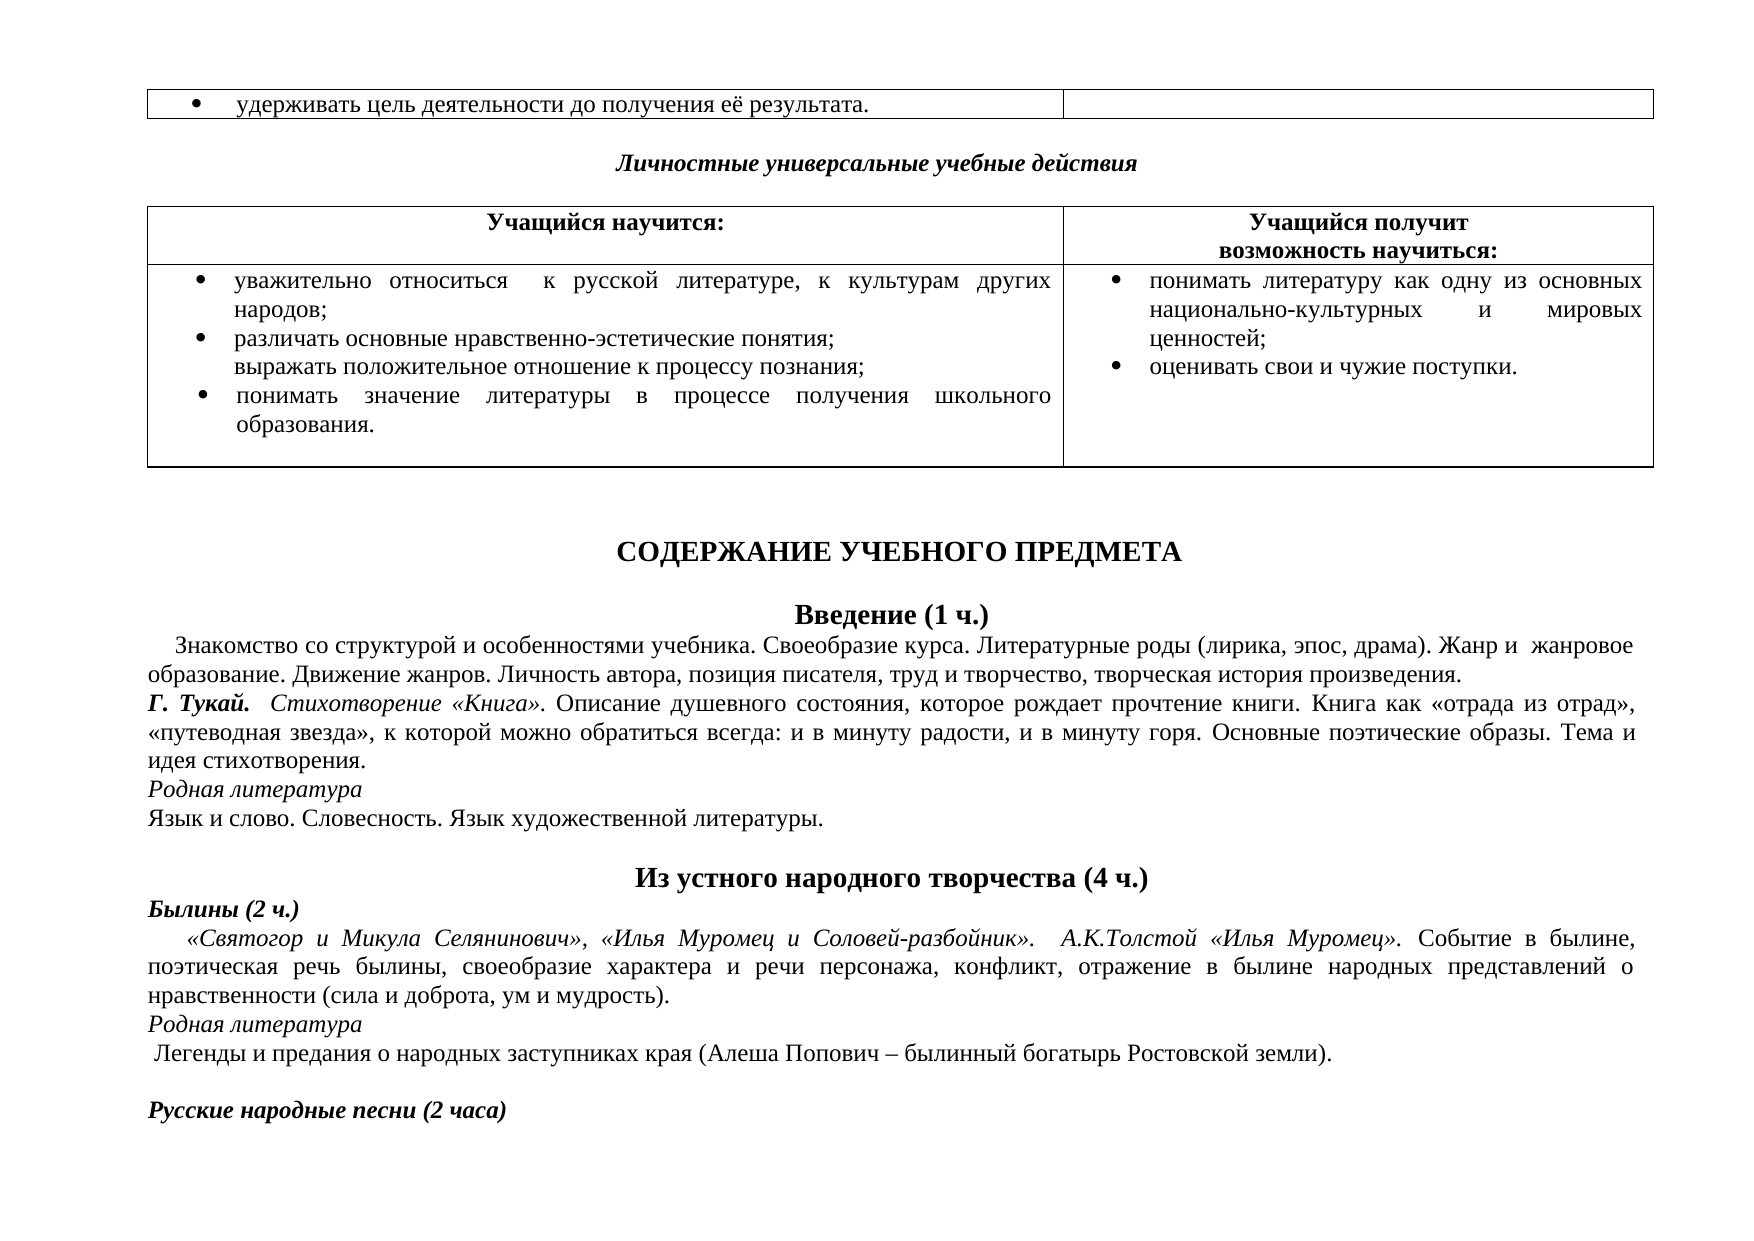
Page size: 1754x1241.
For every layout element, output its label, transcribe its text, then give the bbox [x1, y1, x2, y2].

text Родная литература [148, 774, 1636, 803]
text «Святогор и Микула Селянинович», «Илья Муромец и Соловей-разбойник». А.К.Толстой «Илья Муромец». Событие в былине, поэтическая речь былины, своеобразие характера и речи персонажа, конфликт, отражение в былине народных представлений о нравственности (сила и доброта, ум и мудрость). [148, 923, 1636, 1009]
table_cell понимать литературу как одну из основных национально-культурных и мировых ценностей; оценивать свои и чужие поступки. [1064, 265, 1653, 466]
text Родная литература [148, 1009, 1636, 1038]
text Личностные универсальные учебные действия [118, 148, 1636, 177]
text Г. Тукай. Стихотворение «Книга». Описание душевного состояния, которое рождает прочтение книги. Книга как «отрада из отрад», «путеводная звезда», к которой можно обратиться всегда: и в минуту радости, и в минуту горя. Основные поэтические образы. Тема и идея стихотворения. [148, 688, 1636, 774]
text Русские народные песни (2 часа) [148, 1095, 1636, 1124]
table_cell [148, 90, 1063, 118]
table_cell уважительно относиться к русской литературе, к культурам других народов; различать основные нравственно-эстетические понятия; выражать положительное отношение к процессу познания; понимать значение литературы в процессе получения школьного образования. [148, 265, 1063, 466]
table_header Учащийся научится: [148, 207, 1063, 264]
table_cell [1064, 90, 1653, 118]
text Язык и слово. Словесность. Язык художественной литературы. [148, 803, 1636, 832]
text СОДЕРЖАНИЕ УЧЕБНОГО ПРЕДМЕТА [148, 534, 1636, 568]
text Знакомство со структурой и особенностями учебника. Своеобразие курса. Литературные роды (лирика, эпос, драма). Жанр и жанровое образование. Движение жанров. Личность автора, позиция писателя, труд и творчество, творческая история произведения. [148, 630, 1636, 688]
text Былины (2 ч.) [148, 894, 1636, 923]
text Введение (1 ч.) [148, 597, 1636, 630]
text Из устного народного творчества (4 ч.) [148, 860, 1636, 894]
text Легенды и предания о народных заступниках края (Алеша Попович – былинный богатырь Ростовской земли). [148, 1038, 1636, 1066]
table_header Учащийся получит возможность научиться: [1064, 207, 1653, 264]
